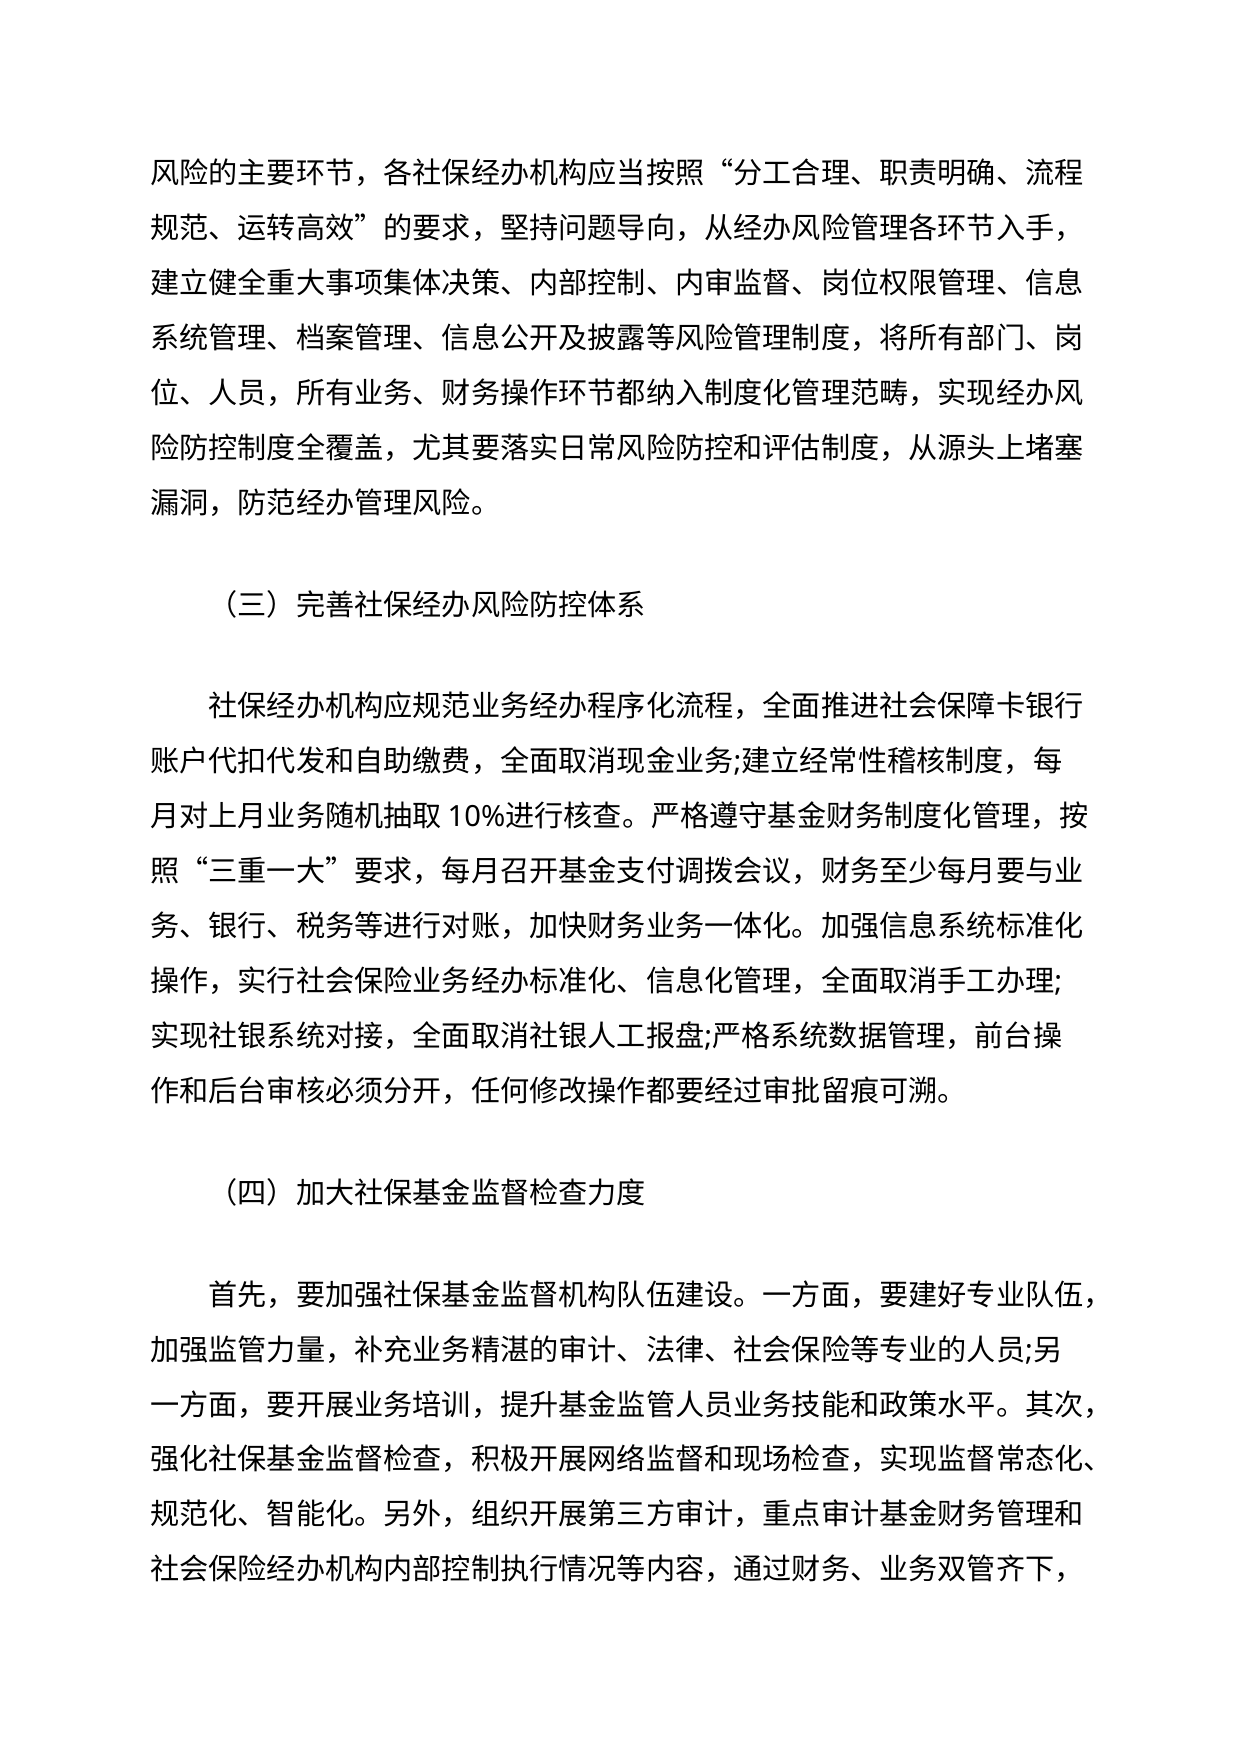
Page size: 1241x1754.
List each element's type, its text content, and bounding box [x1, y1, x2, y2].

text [150, 150, 1090, 522]
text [150, 1271, 1090, 1588]
text （三）完善社保经办风险防控体系 [150, 581, 1090, 623]
text （四）加大社保基金监督检查力度 [150, 1169, 1090, 1212]
text 社保经办机构应规范业务经办程序化流程，全面推进社会保障卡银行账户代扣代发和自助缴费，全面取消现金业务;建立经常性稽核制度，每月对上月业务随机抽取10%进行核查。严格遵守基金财务制度化管理，按照“三重一大”要求，每月召开基金支付调拨会议，财务至少每月要与业务、银行、税务等进行对账，加快财务业务一体化。加强信息系统标准化操作，实行社会保险业务经办标准化、信息化管理，全面取消手工办理;实现社银系统对接，全面取消社银人工报盘;严格系统数据管理，前台操作和后台审核必须分开，任何修改操作都要经过审批留痕可溯。 [150, 683, 1090, 1110]
